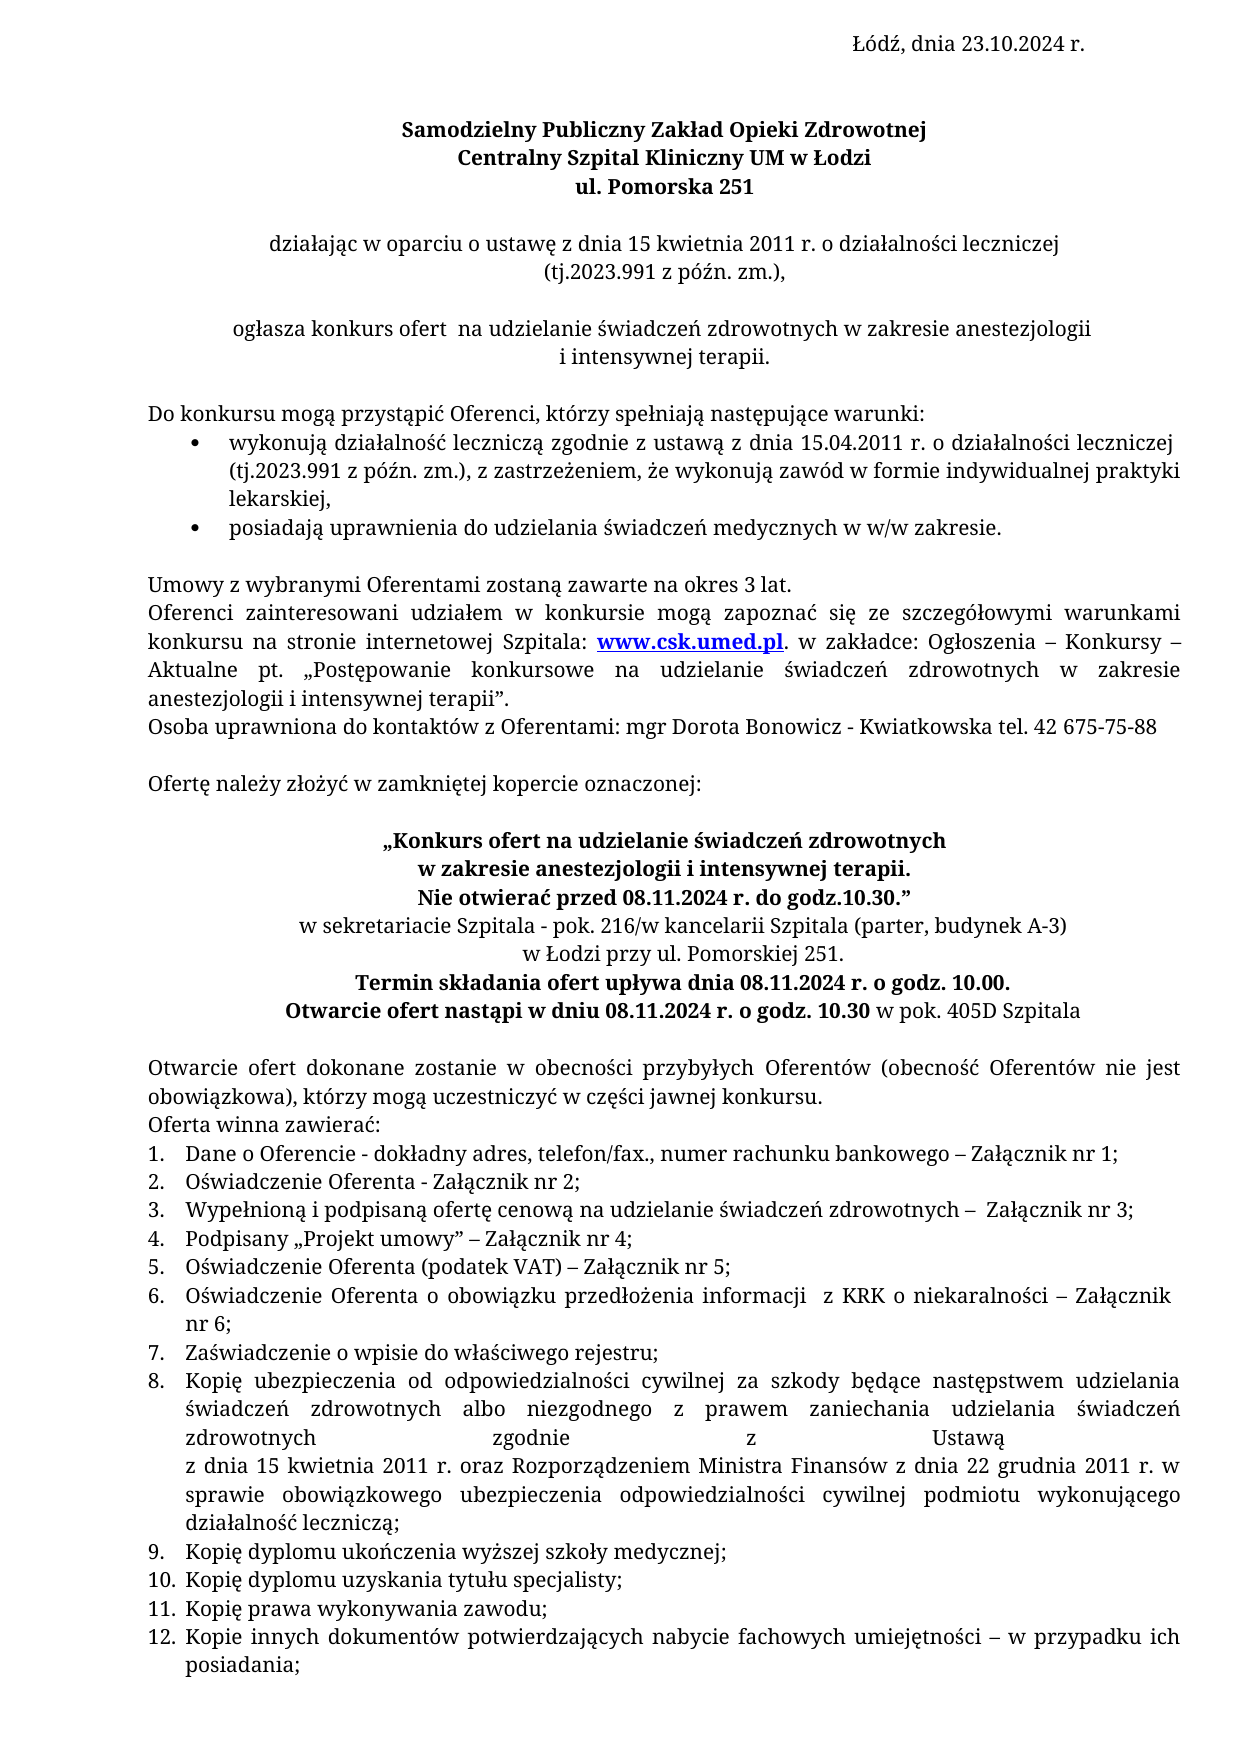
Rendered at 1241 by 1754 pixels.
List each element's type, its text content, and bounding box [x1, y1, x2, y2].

text w Łodzi przy ul. Pomorskiej 251. [185, 939, 1181, 968]
list Podpisany „Projekt umowy” – Załącznik nr 4; [148, 1224, 1181, 1252]
text Umowy z wybranymi Oferentami zostaną zawarte na okres 3 lat. [148, 570, 1181, 598]
text Nie otwierać przed 08.11.2024 r. do godz.10.30.” [148, 883, 1181, 911]
text w zakresie anestezjologii i intensywnej terapii. [148, 854, 1181, 883]
list Kopię ubezpieczenia od odpowiedzialności cywilnej za szkody będące następstwem udzielania świadczeń zdrowotnych albo niezgodnego z prawem zaniechania udzielania świadczeń zdrowotnych zgodnie z Ustawą z dnia 15 kwietnia 2011 r. oraz Rozporządzeniem Ministra Finansów z dnia 22 grudnia 2011 r. w sprawie obowiązkowego ubezpieczenia odpowiedzialności cywilnej podmiotu wykonującego działalność leczniczą; [148, 1366, 1181, 1537]
text Osoba uprawniona do kontaktów z Oferentami: mgr Dorota Bonowicz - Kwiatkowska tel. 42 675-75-88 [148, 712, 1181, 741]
list Dane o Oferencie - dokładny adres, telefon/fax., numer rachunku bankowego – Załącznik nr 1; [148, 1139, 1181, 1167]
text działając w oparciu o ustawę z dnia 15 kwietnia 2011 r. o działalności leczniczej (tj.2023.991 z późn. zm.), [148, 229, 1181, 286]
text Samodzielny Publiczny Zakład Opieki Zdrowotnej [148, 115, 1181, 143]
list Kopię prawa wykonywania zawodu; [148, 1594, 1181, 1622]
text ul. Pomorska 251 [148, 172, 1181, 200]
text ogłasza konkurs ofert na udzielanie świadczeń zdrowotnych w zakresie anestezjologii i intensywnej terapii. [148, 314, 1181, 371]
list Zaświadczenie o wpisie do właściwego rejestru; [148, 1338, 1181, 1366]
text Termin składania ofert upływa dnia 08.11.2024 r. o godz. 10.00. [185, 968, 1181, 996]
list Oświadczenie Oferenta (podatek VAT) – Załącznik nr 5; [148, 1252, 1181, 1281]
text Łódź, dnia 23.10.2024 r. [148, 29, 1085, 58]
text „Konkurs ofert na udzielanie świadczeń zdrowotnych [148, 826, 1181, 854]
list Kopię dyplomu uzyskania tytułu specjalisty; [148, 1565, 1181, 1594]
list Wypełnioną i podpisaną ofertę cenową na udzielanie świadczeń zdrowotnych – Załącznik nr 3; [148, 1196, 1181, 1224]
text w sekretariacie Szpitala - pok. 216/w kancelarii Szpitala (parter, budynek A-3) [185, 911, 1181, 939]
text Otwarcie ofert nastąpi w dniu 08.11.2024 r. o godz. 10.30 w pok. 405D Szpitala [185, 996, 1181, 1025]
text Oferenci zainteresowani udziałem w konkursie mogą zapoznać się ze szczegółowymi warunkami konkursu na stronie internetowej Szpitala: www.csk.umed.pl. w zakładce: Ogłoszenia – Konkursy – Aktualne pt. „Postępowanie konkursowe na udzielanie świadczeń zdrowotnych w zakresie anestezjologii i intensywnej terapii”. [148, 598, 1181, 712]
list wykonują działalność leczniczą zgodnie z ustawą z dnia 15.04.2011 r. o działalności leczniczej (tj.2023.991 z późn. zm.), z zastrzeżeniem, że wykonują zawód w formie indywidualnej praktyki lekarskiej, [191, 428, 1181, 513]
list Kopie innych dokumentów potwierdzających nabycie fachowych umiejętności – w przypadku ich posiadania; [148, 1622, 1181, 1679]
list posiadają uprawnienia do udzielania świadczeń medycznych w w/w zakresie. [191, 513, 1181, 541]
text Centralny Szpital Kliniczny UM w Łodzi [148, 143, 1181, 172]
text Oferta winna zawierać: [148, 1110, 1181, 1139]
text Otwarcie ofert dokonane zostanie w obecności przybyłych Oferentów (obecność Oferentów nie jest obowiązkowa), którzy mogą uczestniczyć w części jawnej konkursu. [148, 1053, 1181, 1110]
text Do konkursu mogą przystąpić Oferenci, którzy spełniają następujące warunki: [148, 399, 1181, 428]
list Oświadczenie Oferenta o obowiązku przedłożenia informacji z KRK o niekaralności – Załącznik nr 6; [148, 1281, 1181, 1338]
text Ofertę należy złożyć w zamkniętej kopercie oznaczonej: [148, 769, 1181, 797]
list Kopię dyplomu ukończenia wyższej szkoły medycznej; [148, 1537, 1181, 1565]
list Oświadczenie Oferenta - Załącznik nr 2; [148, 1167, 1181, 1196]
